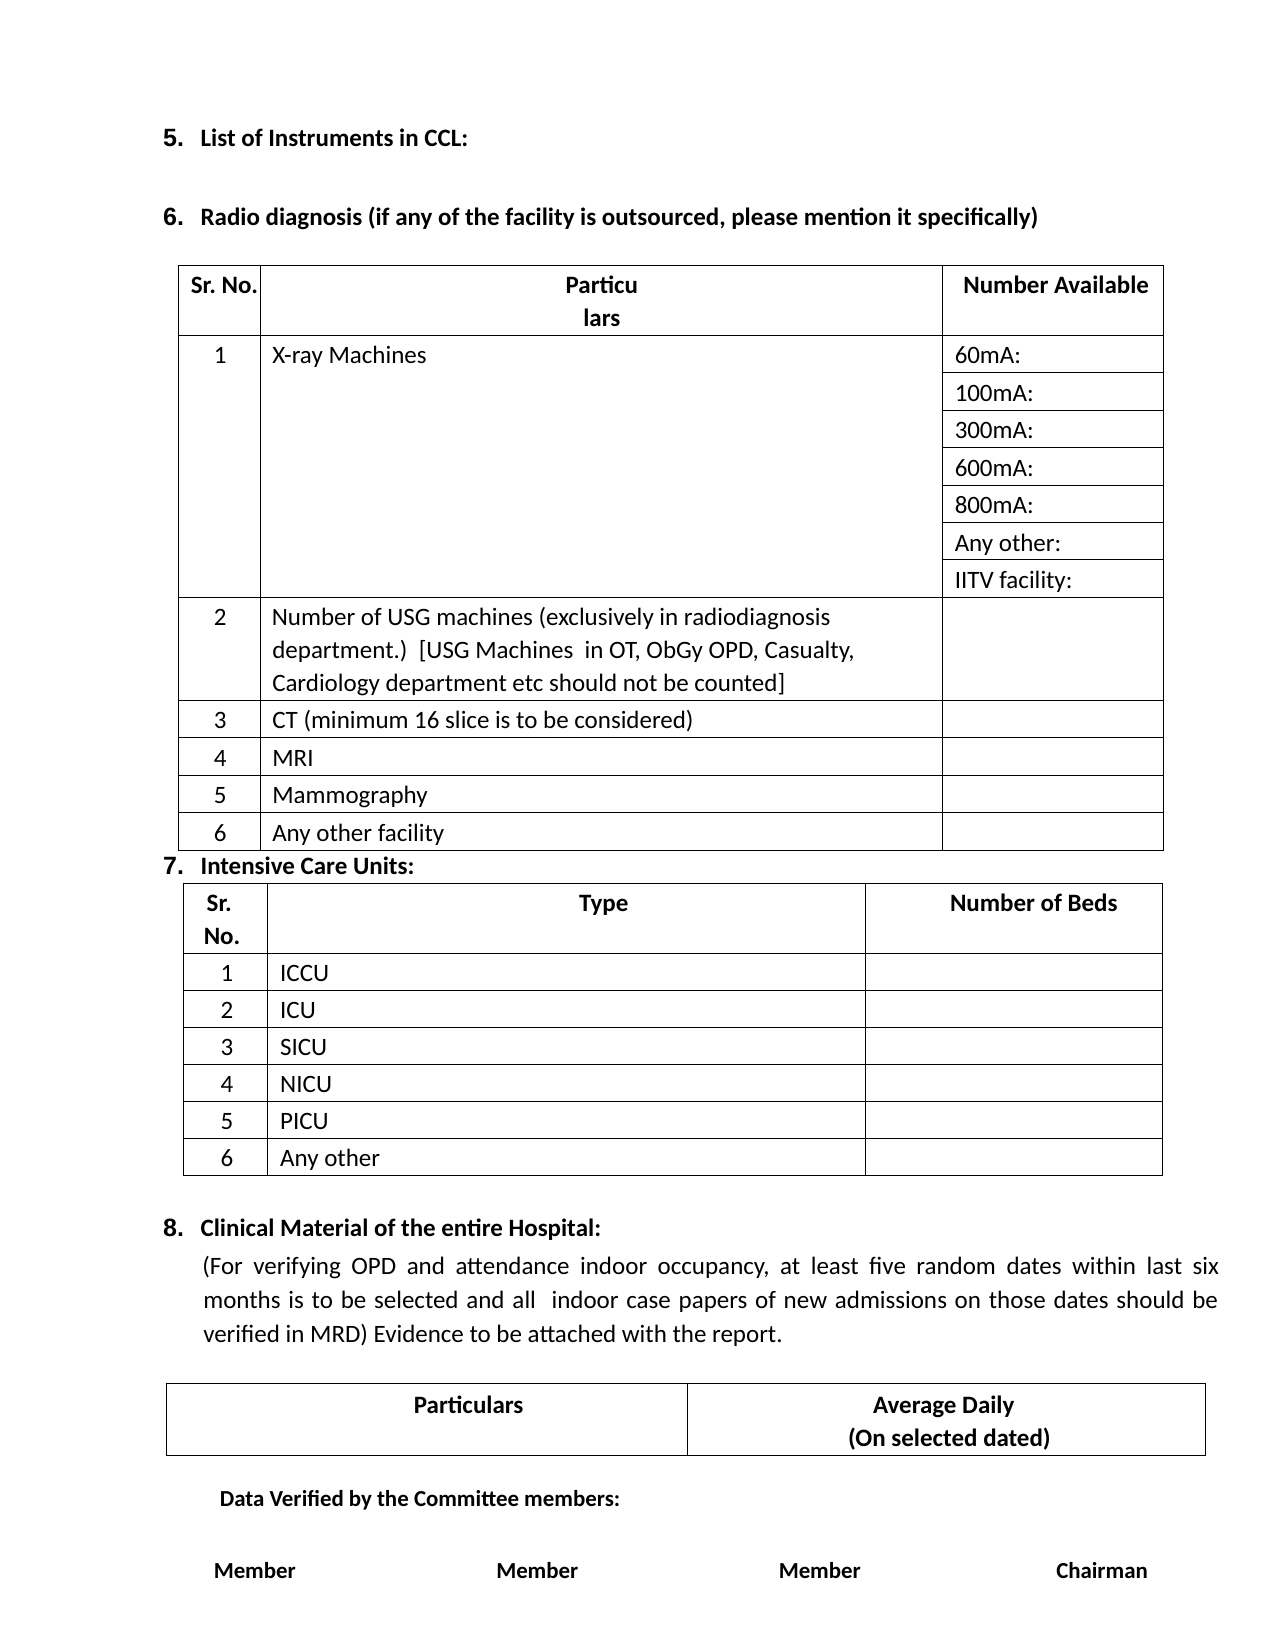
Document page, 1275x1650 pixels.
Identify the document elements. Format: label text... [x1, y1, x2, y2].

table_cell [866, 1139, 1162, 1175]
table_cell [866, 1102, 1162, 1138]
table_cell SICU [268, 1028, 578, 1064]
table_cell 60mA: [943, 336, 1163, 372]
table_cell [579, 1102, 865, 1138]
list Intensive Care Units: [163, 851, 1239, 881]
table_cell [866, 1065, 1162, 1101]
table_cell Any other facility [261, 813, 942, 849]
table_cell 3 [179, 701, 260, 737]
table_cell ICU [268, 991, 578, 1027]
list Radio diagnosis (if any of the facility is outsourced, please mention it specifically) [163, 201, 1239, 232]
table_header Number of Beds [866, 884, 1162, 953]
table_cell 6 [184, 1139, 267, 1175]
table_cell [943, 776, 1163, 812]
table_cell 4 [179, 738, 260, 775]
table_cell 1 [184, 954, 267, 990]
table_cell 5 [184, 1102, 267, 1138]
table_header [268, 884, 578, 953]
table_cell ICCU [268, 954, 578, 990]
table_cell 600mA: [943, 448, 1163, 484]
table_cell [943, 813, 1163, 849]
list List of Instruments in CCL: [163, 122, 1239, 152]
table_cell PICU [268, 1102, 578, 1138]
table_cell Any other: [943, 523, 1163, 559]
table_header Type [579, 884, 865, 953]
table_cell 4 [184, 1065, 267, 1101]
table_cell 5 [179, 776, 260, 812]
table_cell Number of USG machines (exclusively in radiodiagnosis department.) [USG Machines in OT, ObGy OPD, Casualty, Cardiology department etc should not be counted] [261, 598, 942, 700]
table_cell Mammography [261, 776, 942, 812]
table_cell NICU [268, 1065, 578, 1101]
list Clinical Material of the entire Hospital: [163, 1212, 1239, 1243]
table_cell [943, 738, 1163, 775]
table_cell [866, 1028, 1162, 1064]
table_cell X-ray Machines [261, 336, 942, 597]
table_cell [866, 954, 1162, 990]
table_cell 3 [184, 1028, 267, 1064]
table_cell [579, 954, 865, 990]
table_header Sr. No. [179, 266, 260, 335]
table_cell [866, 991, 1162, 1027]
table_cell [943, 598, 1163, 700]
table_cell 2 [184, 991, 267, 1027]
table_cell 1 [179, 336, 260, 597]
table_cell CT (minimum 16 slice is to be considered) [261, 701, 942, 737]
table_header Number Available [943, 266, 1163, 335]
table_cell 2 [179, 598, 260, 700]
table_cell 6 [179, 813, 260, 849]
table_cell 300mA: [943, 411, 1163, 447]
table_header Particulars [167, 1384, 687, 1455]
table_cell 100mA: [943, 373, 1163, 410]
table_cell Any other [268, 1139, 578, 1175]
table_cell [943, 701, 1163, 737]
text (For verifying OPD and attendance indoor occupancy, at least five random dates within last six months is to be selected and all indoor case papers of new admissions on those dates should be verified in MRD) Evidence to be attached with the report. [202, 1250, 1221, 1349]
table_header Sr. No. [184, 884, 267, 953]
table_cell [579, 1028, 865, 1064]
table_header Particu lars [261, 266, 942, 335]
table_header Average Daily (On selected dated) [688, 1384, 1205, 1455]
table_cell [579, 1065, 865, 1101]
table_cell [579, 1139, 865, 1175]
table_cell [579, 991, 865, 1027]
table_cell MRI [261, 738, 942, 775]
table_cell 800mA: [943, 486, 1163, 522]
table_cell IITV facility: [943, 560, 1163, 597]
